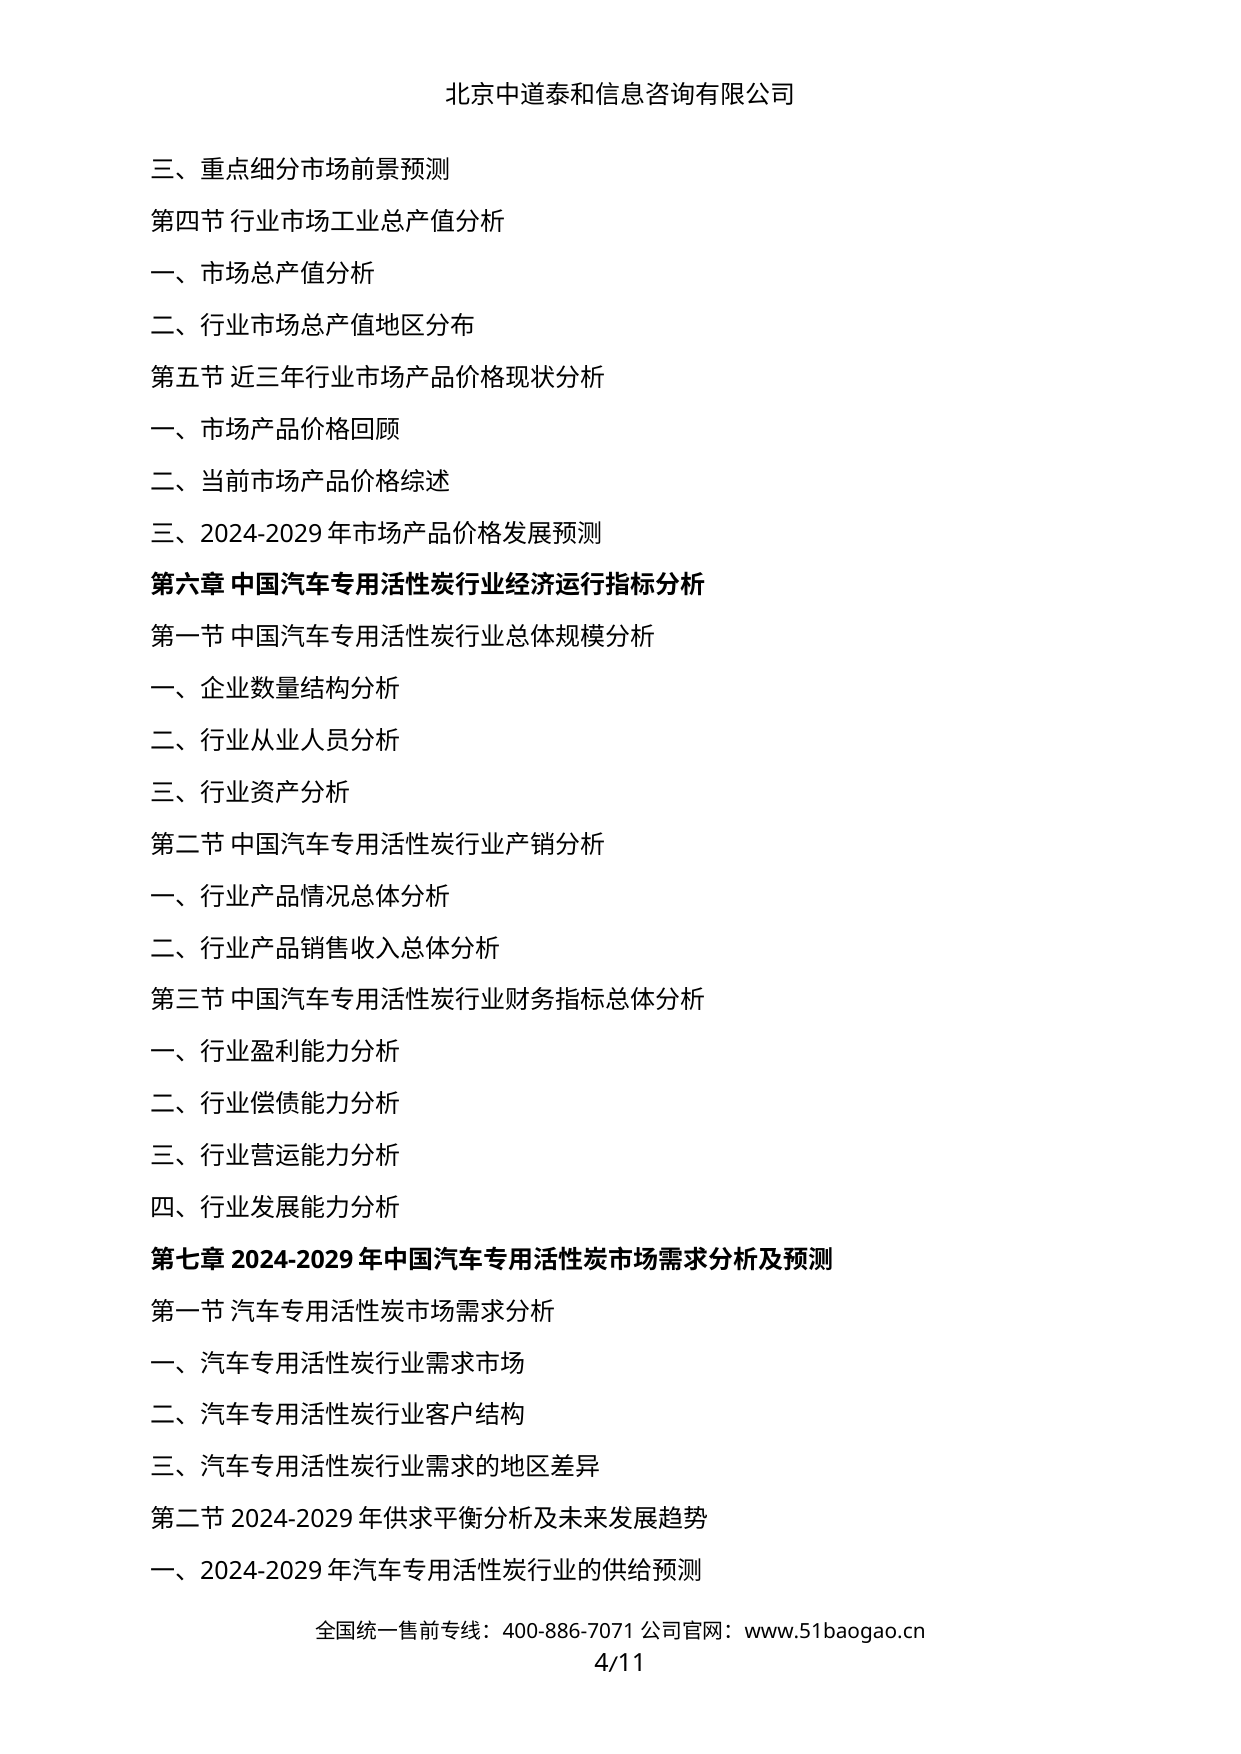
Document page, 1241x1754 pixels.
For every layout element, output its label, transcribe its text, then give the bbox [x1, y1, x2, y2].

text 第二节 中国汽车专用活性炭行业产销分析 [150, 824, 1090, 861]
text 一、汽车专用活性炭行业需求市场 [150, 1343, 1090, 1379]
text 三、行业营运能力分析 [150, 1136, 1090, 1172]
text 第四节 行业市场工业总产值分析 [150, 202, 1090, 238]
text 一、市场总产值分析 [150, 254, 1090, 290]
text 二、行业偿债能力分析 [150, 1084, 1090, 1120]
text 二、行业市场总产值地区分布 [150, 306, 1090, 342]
text 一、行业盈利能力分析 [150, 1032, 1090, 1068]
text 三、2024-2029年市场产品价格发展预测 [150, 513, 1090, 549]
text 一、企业数量结构分析 [150, 669, 1090, 705]
text 三、汽车专用活性炭行业需求的地区差异 [150, 1447, 1090, 1483]
text 二、当前市场产品价格综述 [150, 461, 1090, 497]
text 四、行业发展能力分析 [150, 1187, 1090, 1224]
text 第二节 2024-2029年供求平衡分析及未来发展趋势 [150, 1499, 1090, 1535]
text 三、重点细分市场前景预测 [150, 150, 1090, 186]
text 一、市场产品价格回顾 [150, 409, 1090, 446]
text 二、汽车专用活性炭行业客户结构 [150, 1395, 1090, 1431]
text 第三节 中国汽车专用活性炭行业财务指标总体分析 [150, 980, 1090, 1016]
text 一、行业产品情况总体分析 [150, 876, 1090, 912]
text 第五节 近三年行业市场产品价格现状分析 [150, 357, 1090, 394]
text 第一节 汽车专用活性炭市场需求分析 [150, 1291, 1090, 1327]
text 第六章 中国汽车专用活性炭行业经济运行指标分析 [150, 565, 1090, 601]
text 一、2024-2029年汽车专用活性炭行业的供给预测 [150, 1551, 1090, 1587]
text 第一节 中国汽车专用活性炭行业总体规模分析 [150, 617, 1090, 653]
text 三、行业资产分析 [150, 772, 1090, 809]
text 二、行业从业人员分析 [150, 721, 1090, 757]
text 第七章 2024-2029年中国汽车专用活性炭市场需求分析及预测 [150, 1239, 1090, 1276]
text 二、行业产品销售收入总体分析 [150, 928, 1090, 964]
